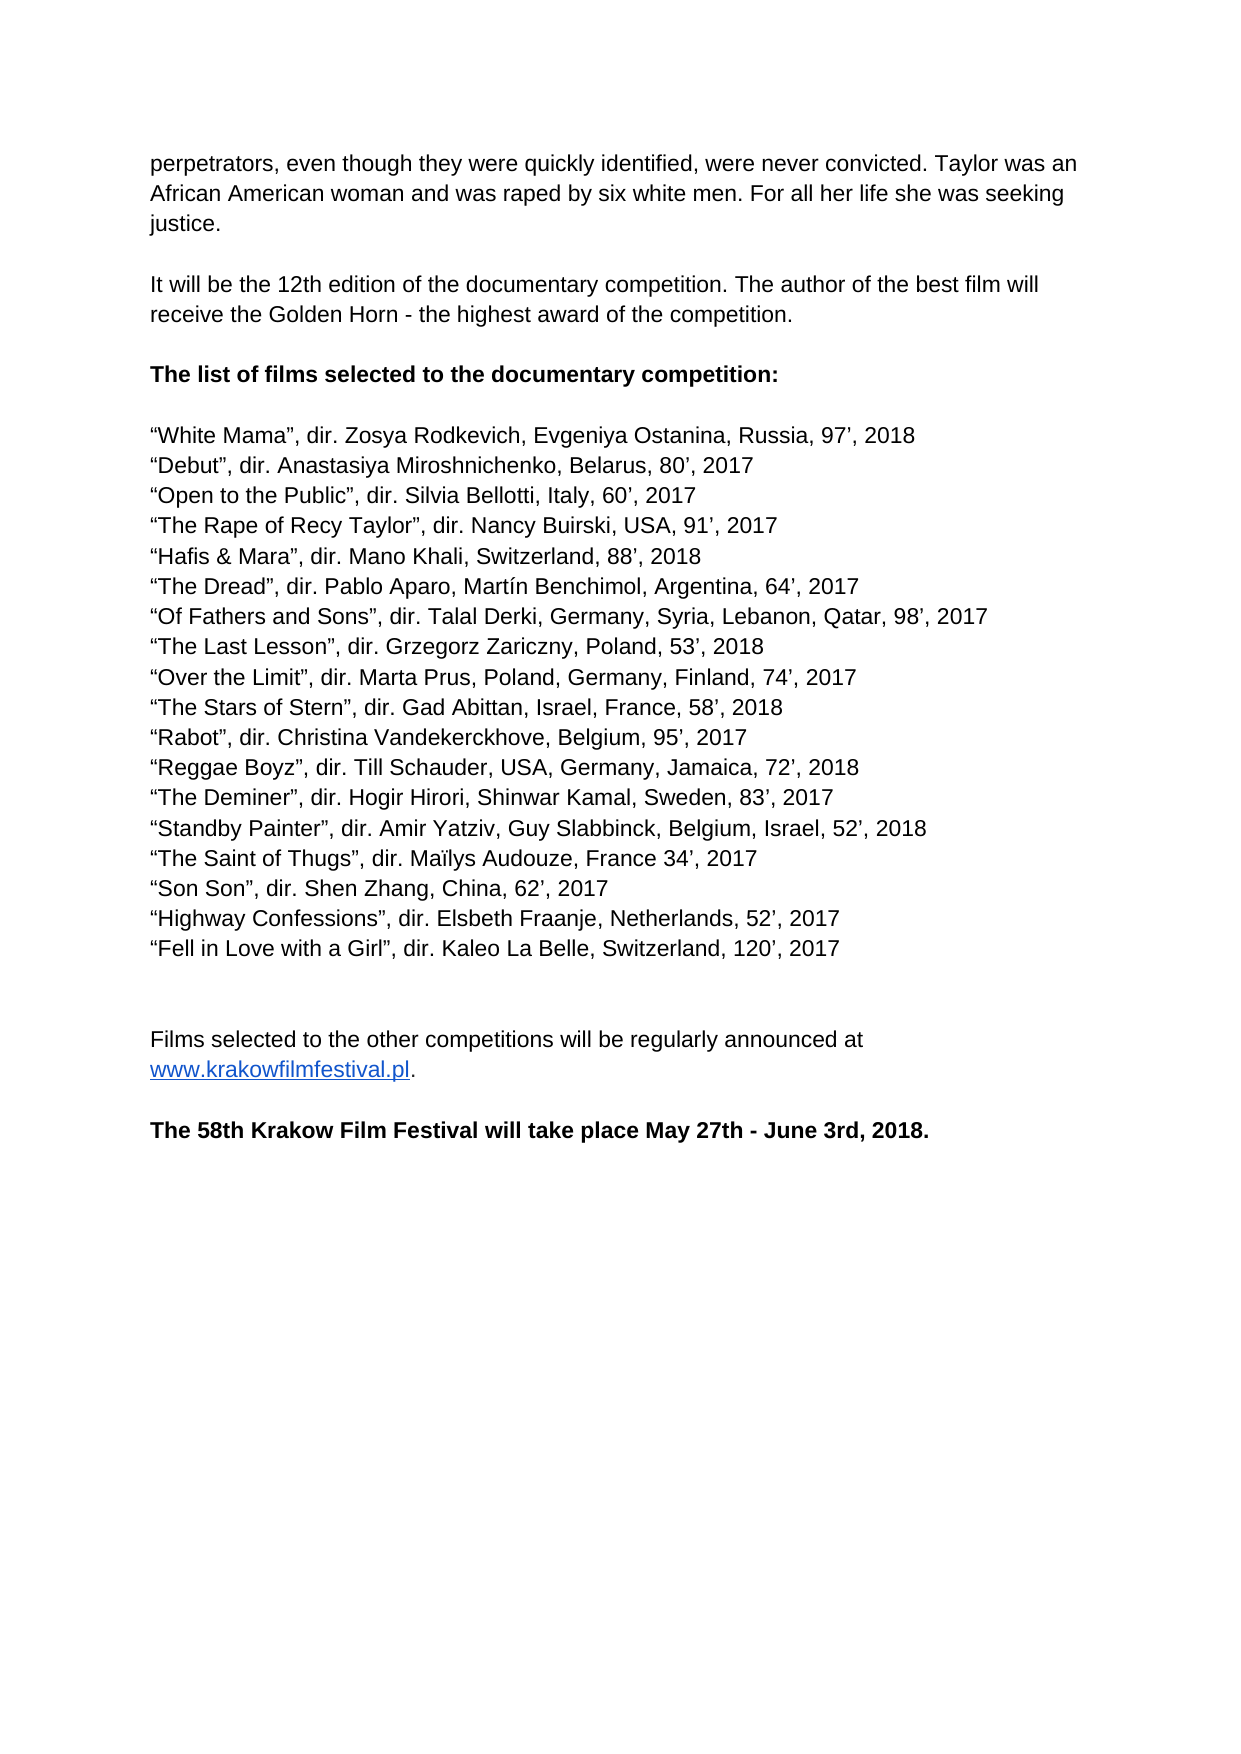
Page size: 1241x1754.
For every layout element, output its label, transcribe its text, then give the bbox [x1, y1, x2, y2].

text “The Deminer”, dir. Hogir Hirori, Shinwar Kamal, Sweden, 83’, 2017 [150, 784, 1090, 811]
text “The Dread”, dir. Pablo Aparo, Martín Benchimol, Argentina, 64’, 2017 [150, 573, 1090, 599]
text “Rabot”, dir. Christina Vandekerckhove, Belgium, 95’, 2017 [150, 724, 1090, 750]
text “Of Fathers and Sons”, dir. Talal Derki, Germany, Syria, Lebanon, Qatar, 98’, 2017 [150, 603, 1090, 629]
text “Open to the Public”, dir. Silvia Bellotti, Italy, 60’, 2017 [150, 482, 1090, 509]
text “The Saint of Thugs”, dir. Maïlys Audouze, France 34’, 2017 [150, 845, 1090, 871]
text The list of films selected to the documentary competition: [150, 361, 1090, 388]
text “Over the Limit”, dir. Marta Prus, Poland, Germany, Finland, 74’, 2017 [150, 663, 1090, 690]
text “Fell in Love with a Girl”, dir. Kaleo La Belle, Switzerland, 120’, 2017 [150, 935, 1090, 962]
text “Son Son”, dir. Shen Zhang, China, 62’, 2017 [150, 875, 1090, 901]
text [150, 150, 1090, 267]
text The 58th Krakow Film Festival will take place May 27th - June 3rd, 2018. [150, 1117, 1090, 1143]
text “Debut”, dir. Anastasiya Miroshnichenko, Belarus, 80’, 2017 [150, 452, 1090, 478]
text Films selected to the other competitions will be regularly announced at www.krakowfilmfestival.pl. [150, 1026, 1090, 1083]
text “Reggae Boyz”, dir. Till Schauder, USA, Germany, Jamaica, 72’, 2018 [150, 754, 1090, 781]
text “Highway Confessions”, dir. Elsbeth Fraanje, Netherlands, 52’, 2017 [150, 905, 1090, 932]
text “Hafis & Mara”, dir. Mano Khali, Switzerland, 88’, 2018 [150, 543, 1090, 569]
text “Standby Painter”, dir. Amir Yatziv, Guy Slabbinck, Belgium, Israel, 52’, 2018 [150, 814, 1090, 841]
text “White Mama”, dir. Zosya Rodkevich, Evgeniya Ostanina, Russia, 97’, 2018 [150, 422, 1090, 448]
text “The Stars of Stern”, dir. Gad Abittan, Israel, France, 58’, 2018 [150, 694, 1090, 720]
text It will be the 12th edition of the documentary competition. The author of the best film will receive the Golden Horn - the highest award of the competition. [150, 271, 1090, 358]
text “The Last Lesson”, dir. Grzegorz Zariczny, Poland, 53’, 2018 [150, 633, 1090, 660]
text “The Rape of Recy Taylor”, dir. Nancy Buirski, USA, 91’, 2017 [150, 512, 1090, 539]
